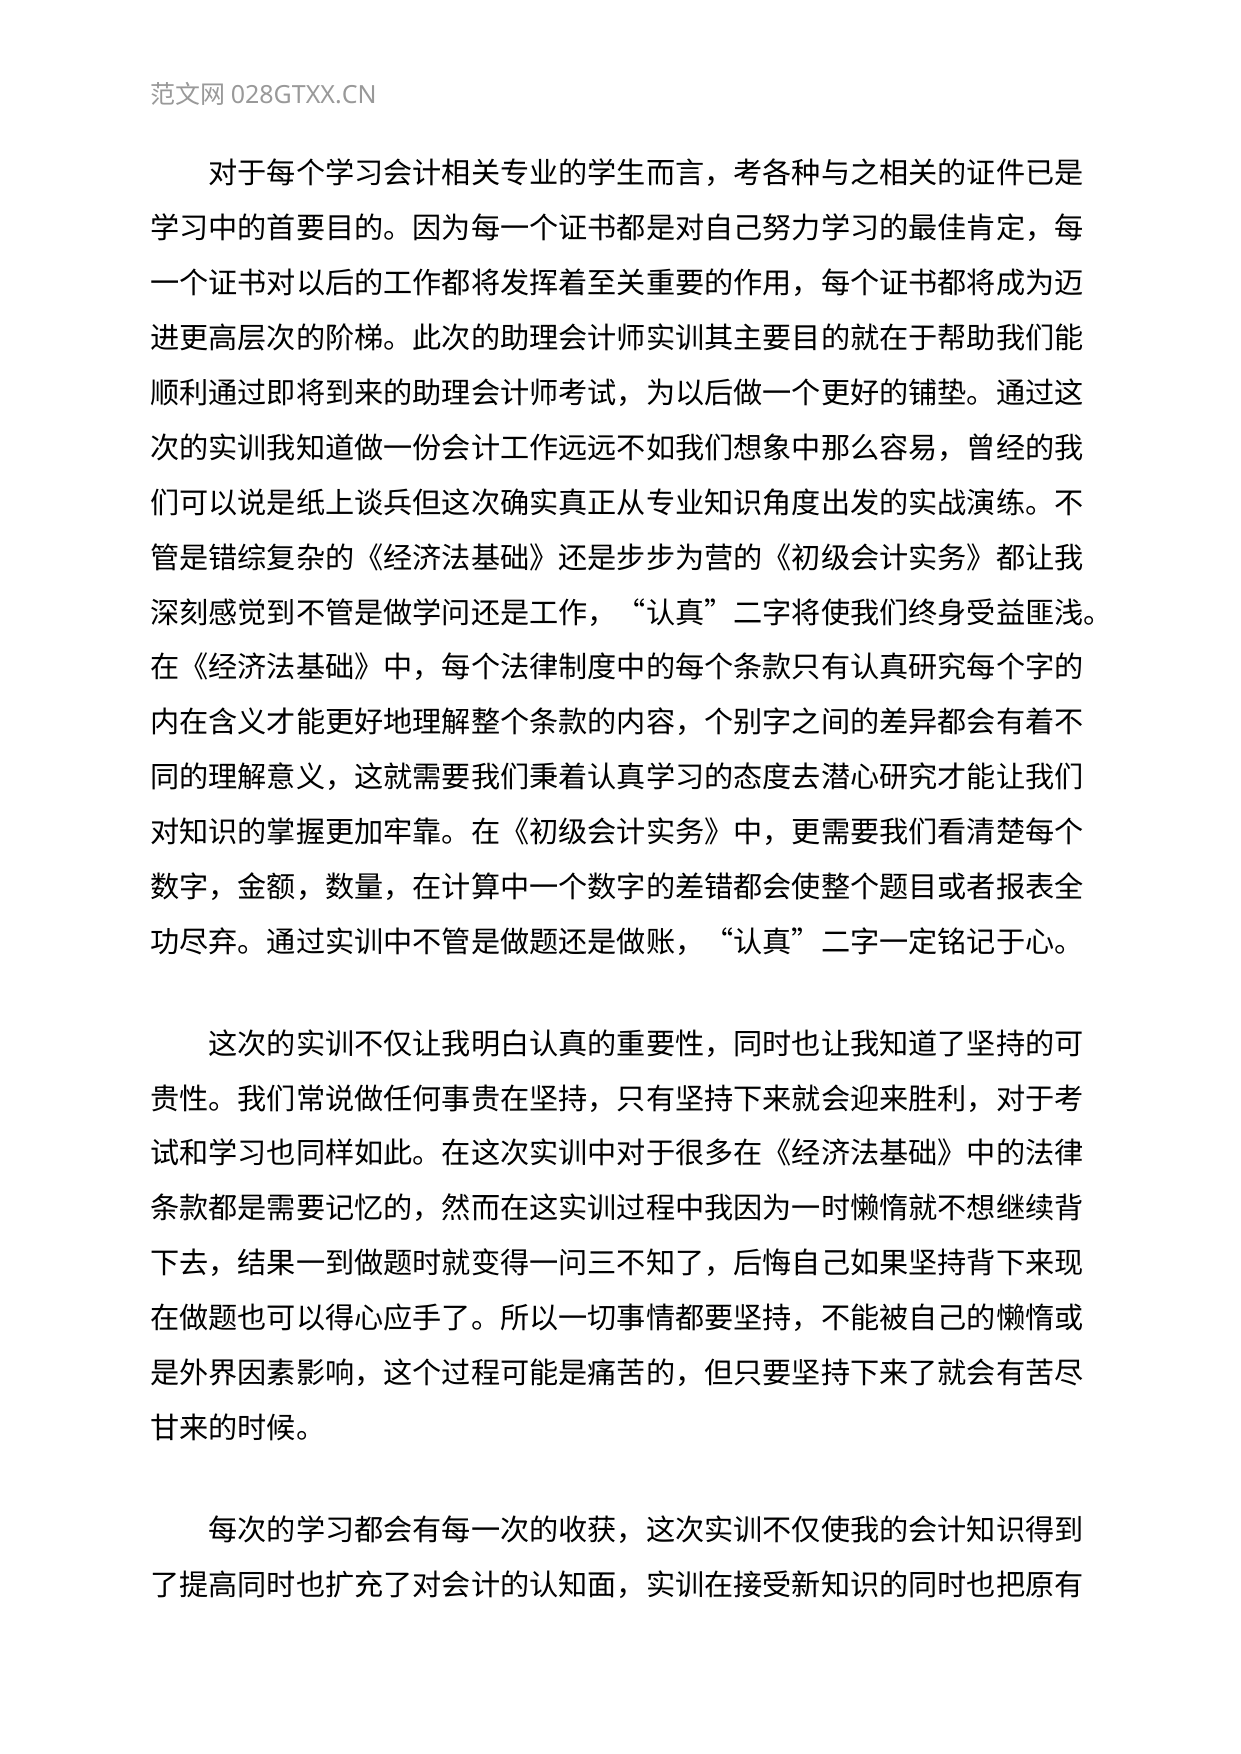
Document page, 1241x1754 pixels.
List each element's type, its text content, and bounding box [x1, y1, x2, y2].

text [150, 1506, 1090, 1603]
text 这次的实训不仅让我明白认真的重要性，同时也让我知道了坚持的可贵性。我们常说做任何事贵在坚持，只有坚持下来就会迎来胜利，对于考试和学习也同样如此。在这次实训中对于很多在《经济法基础》中的法律条款都是需要记忆的，然而在这实训过程中我因为一时懒惰就不想继续背下去，结果一到做题时就变得一问三不知了，后悔自己如果坚持背下来现在做题也可以得心应手了。所以一切事情都要坚持，不能被自己的懒惰或是外界因素影响，这个过程可能是痛苦的，但只要坚持下来了就会有苦尽甘来的时候。 [150, 1020, 1090, 1447]
text 对于每个学习会计相关专业的学生而言，考各种与之相关的证件已是学习中的首要目的。因为每一个证书都是对自己努力学习的最佳肯定，每一个证书对以后的工作都将发挥着至关重要的作用，每个证书都将成为迈进更高层次的阶梯。此次的助理会计师实训其主要目的就在于帮助我们能顺利通过即将到来的助理会计师考试，为以后做一个更好的铺垫。通过这次的实训我知道做一份会计工作远远不如我们想象中那么容易，曾经的我们可以说是纸上谈兵但这次确实真正从专业知识角度出发的实战演练。不管是错综复杂的《经济法基础》还是步步为营的《初级会计实务》都让我深刻感觉到不管是做学问还是工作，“认真”二字将使我们终身受益匪浅。在《经济法基础》中，每个法律制度中的每个条款只有认真研究每个字的内在含义才能更好地理解整个条款的内容，个别字之间的差异都会有着不同的理解意义，这就需要我们秉着认真学习的态度去潜心研究才能让我们对知识的掌握更加牢靠。在《初级会计实务》中，更需要我们看清楚每个数字，金额，数量，在计算中一个数字的差错都会使整个题目或者报表全功尽弃。通过实训中不管是做题还是做账，“认真”二字一定铭记于心。 [150, 150, 1090, 961]
